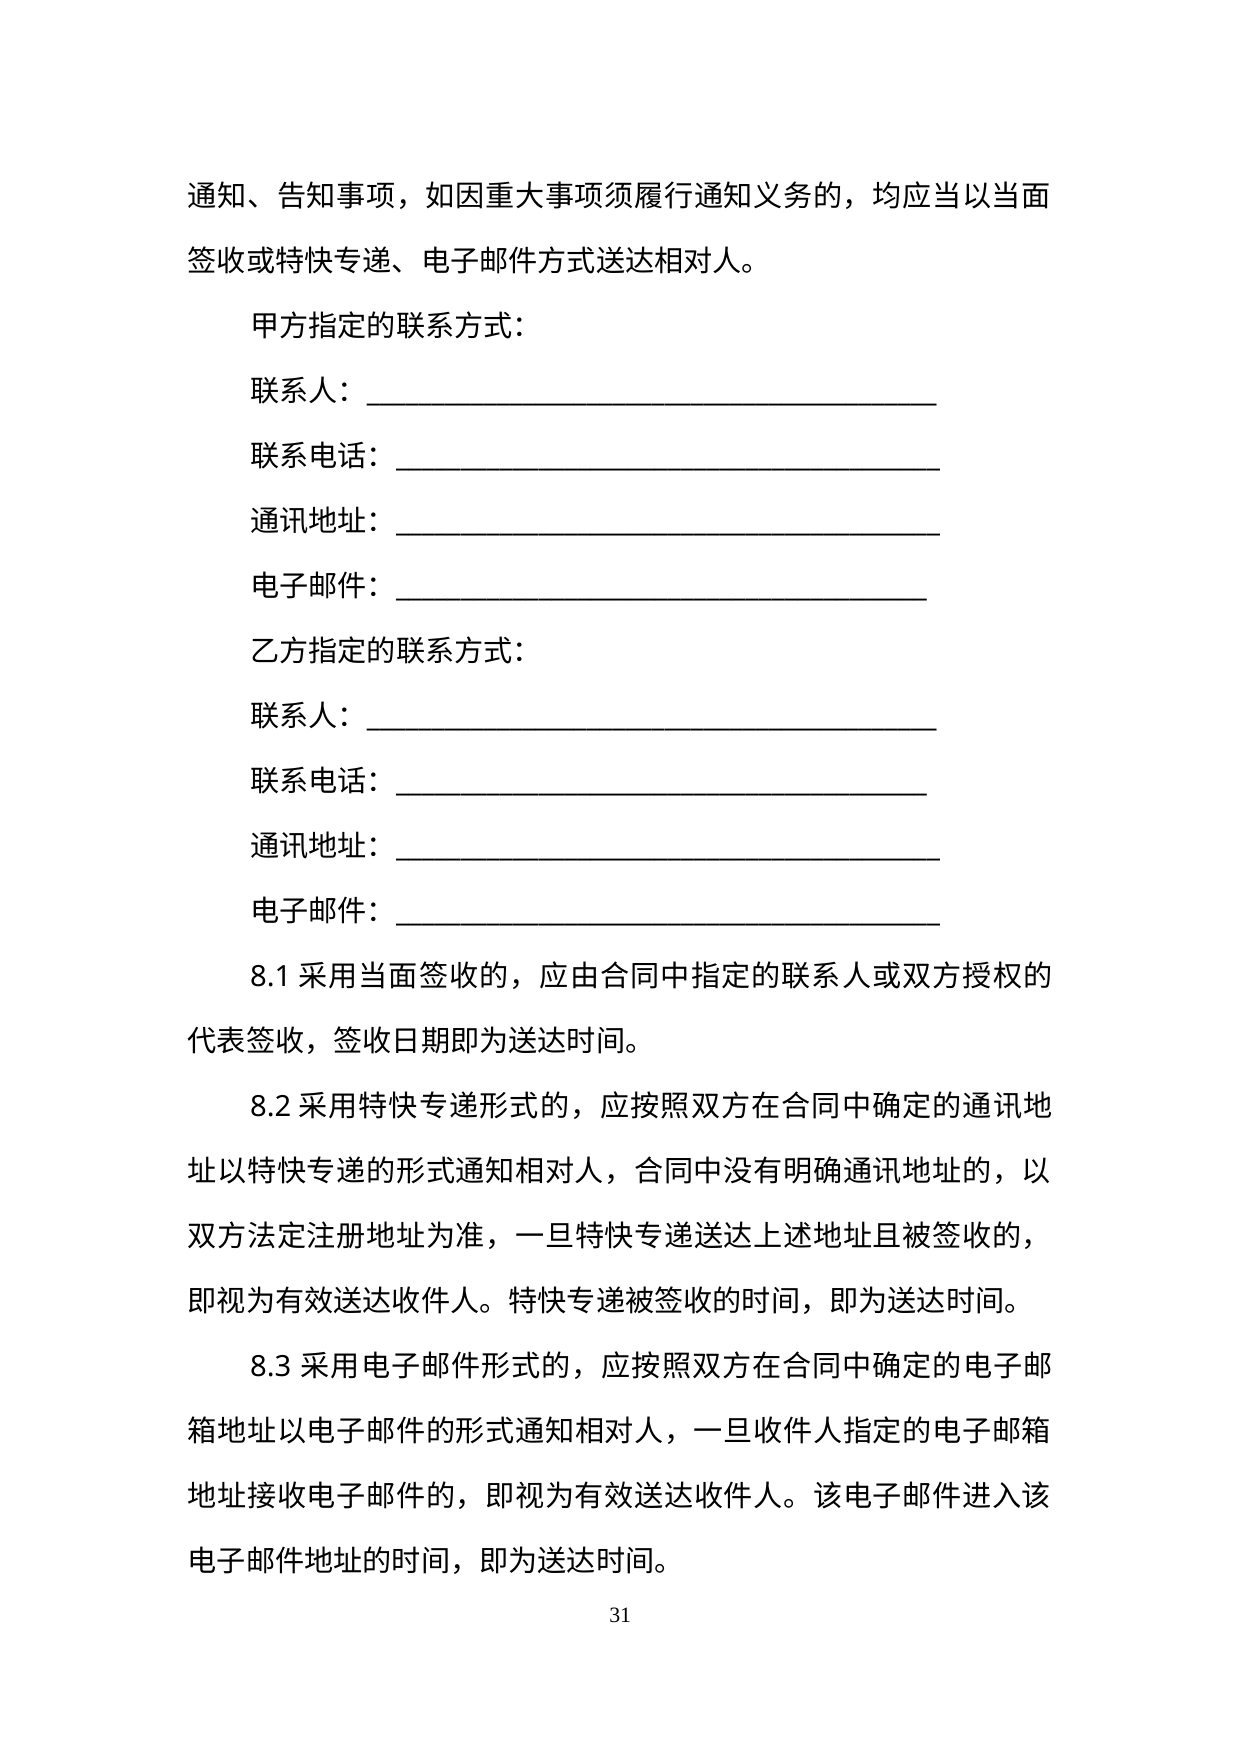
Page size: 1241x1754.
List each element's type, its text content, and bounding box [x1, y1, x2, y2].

text 8.2采用特快专递形式的，应按照双方在合同中确定的通讯地址以特快专递的形式通知相对人，合同中没有明确通讯地址的，以双方法定注册地址为准，一旦特快专递送达上述地址且被签收的，即视为有效送达收件人。特快专递被签收的时间，即为送达时间。 [187, 1071, 1053, 1331]
text 联系人：____________________________________________ [187, 356, 1053, 421]
text 联系人：____________________________________________ [187, 681, 1053, 746]
text 8.3 采用电子邮件形式的，应按照双方在合同中确定的电子邮箱地址以电子邮件的形式通知相对人，一旦收件人指定的电子邮箱地址接收电子邮件的，即视为有效送达收件人。该电子邮件进入该电子邮件地址的时间，即为送达时间。 [187, 1331, 1053, 1591]
text 8.1采用当面签收的，应由合同中指定的联系人或双方授权的代表签收，签收日期即为送达时间。 [187, 941, 1053, 1071]
text 电子邮件：_________________________________________ [187, 551, 1053, 616]
text 甲方指定的联系方式： [187, 291, 1053, 356]
text 通讯地址：__________________________________________ [187, 811, 1053, 876]
text 联系电话：_________________________________________ [187, 746, 1053, 811]
text 通讯地址：__________________________________________ [187, 486, 1053, 551]
text 电子邮件：__________________________________________ [187, 876, 1053, 941]
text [187, 161, 1053, 291]
text 联系电话：__________________________________________ [187, 421, 1053, 486]
text 乙方指定的联系方式： [187, 616, 1053, 681]
